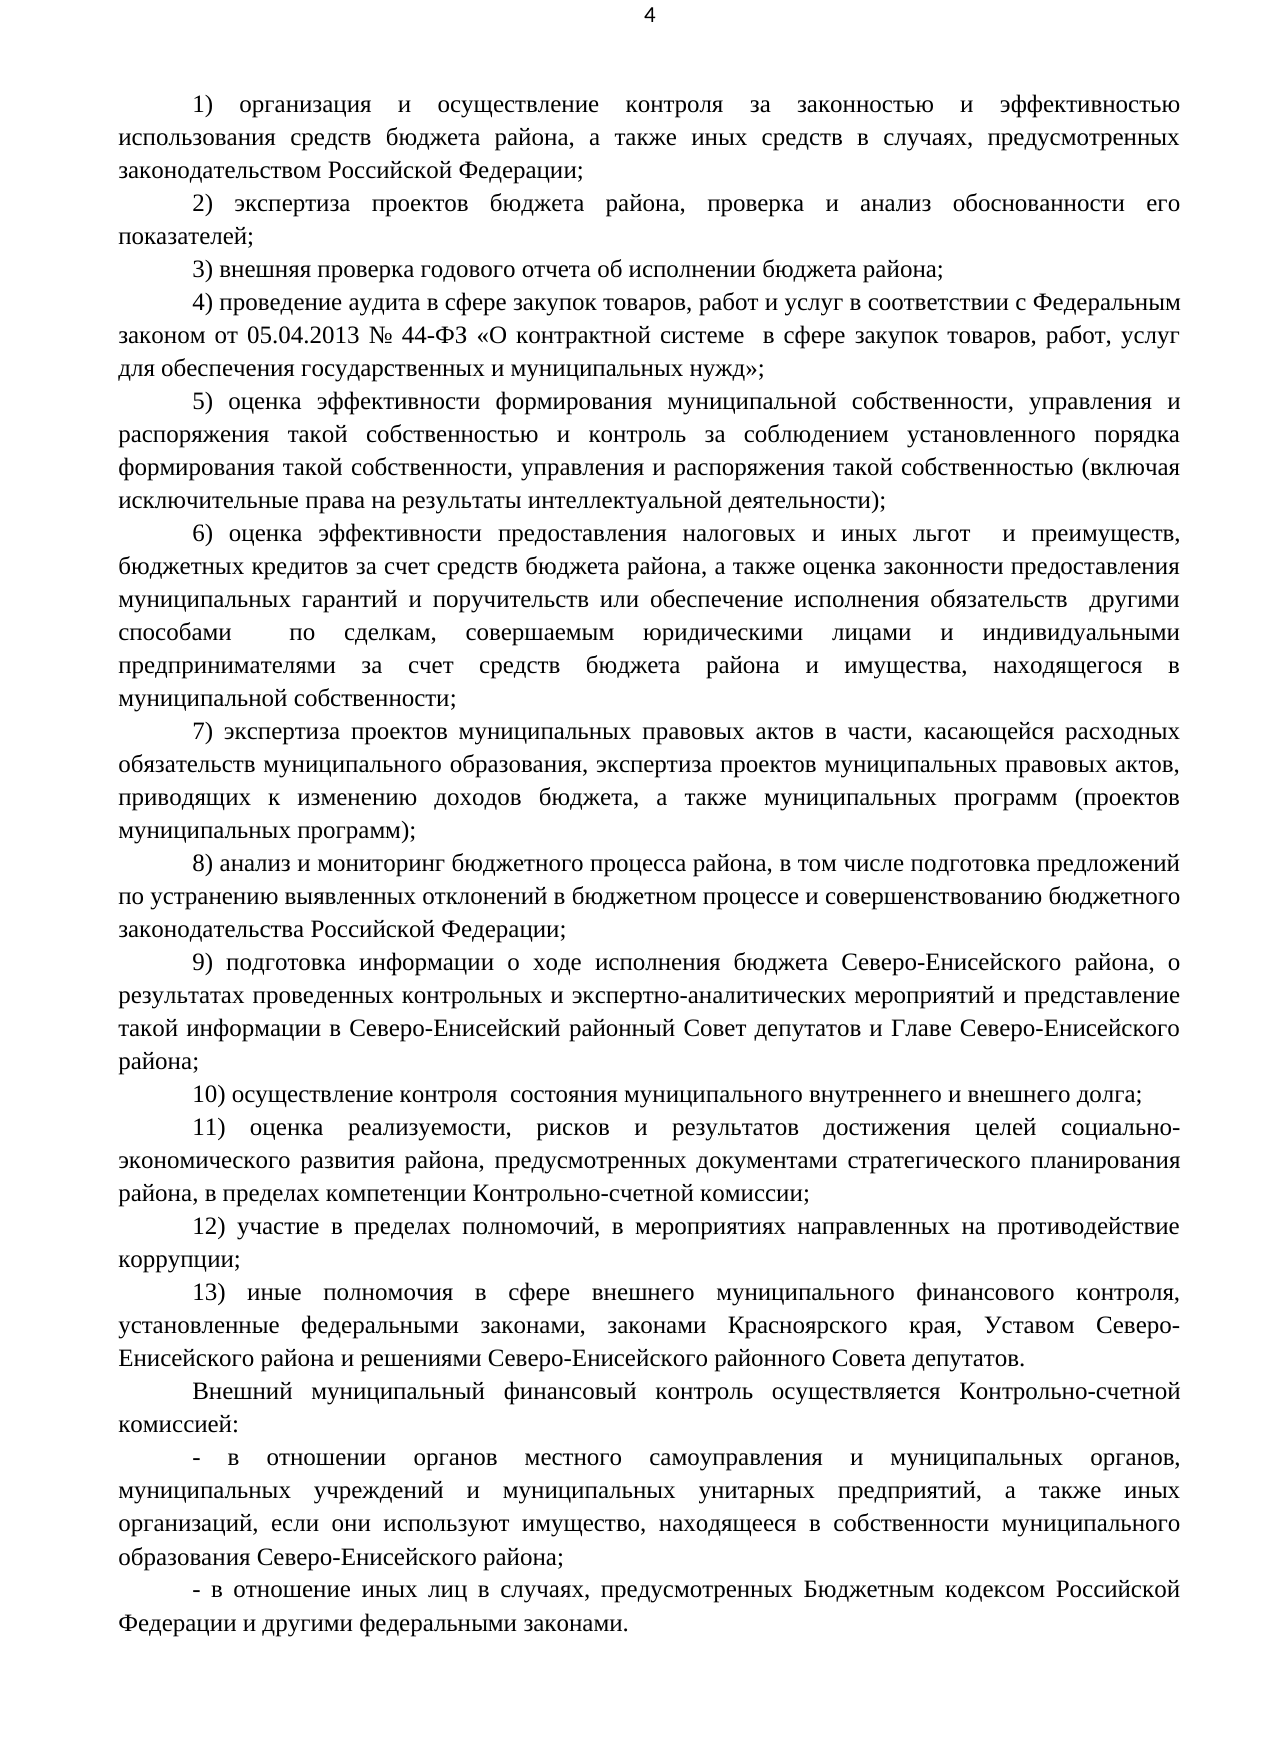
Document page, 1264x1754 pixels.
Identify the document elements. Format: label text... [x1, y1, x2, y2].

text 10) осуществление контроля состояния муниципального внутреннего и внешнего долга; [118, 1079, 1181, 1108]
text 4) проведение аудита в сфере закупок товаров, работ и услуг в соответствии с Федеральным законом от 05.04.2013 № 44-ФЗ «О контрактной системе в сфере закупок товаров, работ, услуг для обеспечения государственных и муниципальных нужд»; [118, 287, 1181, 382]
text - в отношении органов местного самоуправления и муниципальных органов, муниципальных учреждений и муниципальных унитарных предприятий, а также иных организаций, если они используют имущество, находящееся в собственности муниципального образования Северо-Енисейского района; [118, 1442, 1181, 1570]
text 8) анализ и мониторинг бюджетного процесса района, в том числе подготовка предложений по устранению выявленных отклонений в бюджетном процессе и совершенствованию бюджетного законодательства Российской Федерации; [118, 848, 1181, 943]
text 1) организация и осуществление контроля за законностью и эффективностью использования средств бюджета района, а также иных средств в случаях, предусмотренных законодательством Российской Федерации; [118, 89, 1181, 183]
text Внешний муниципальный финансовый контроль осуществляется Контрольно-счетной комиссией: [118, 1376, 1181, 1438]
text 11) оценка реализуемости, рисков и результатов достижения целей социально-экономического развития района, предусмотренных документами стратегического планирования района, в пределах компетенции Контрольно-счетной комиссии; [118, 1112, 1181, 1207]
text 6) оценка эффективности предоставления налоговых и иных льгот и преимуществ, бюджетных кредитов за счет средств бюджета района, а также оценка законности предоставления муниципальных гарантий и поручительств или обеспечение исполнения обязательств другими способами по сделкам, совершаемым юридическими лицами и индивидуальными предпринимателями за счет средств бюджета района и имущества, находящегося в муниципальной собственности; [118, 518, 1181, 712]
text 5) оценка эффективности формирования муниципальной собственности, управления и распоряжения такой собственностью и контроль за соблюдением установленного порядка формирования такой собственности, управления и распоряжения такой собственностью (включая исключительные права на результаты интеллектуальной деятельности); [118, 386, 1181, 514]
text 12) участие в пределах полномочий, в мероприятиях направленных на противодействие коррупции; [118, 1211, 1181, 1273]
text 3) внешняя проверка годового отчета об исполнении бюджета района; [118, 254, 1181, 282]
text 7) экспертиза проектов муниципальных правовых актов в части, касающейся расходных обязательств муниципального образования, экспертиза проектов муниципальных правовых актов, приводящих к изменению доходов бюджета, а также муниципальных программ (проектов муниципальных программ); [118, 716, 1181, 844]
text 9) подготовка информации о ходе исполнения бюджета Северо-Енисейского района, о результатах проведенных контрольных и экспертно-аналитических мероприятий и представление такой информации в Северо-Енисейский районный Совет депутатов и Главе Северо-Енисейского района; [118, 947, 1181, 1075]
text 2) экспертиза проектов бюджета района, проверка и анализ обоснованности его показателей; [118, 188, 1181, 249]
text - в отношение иных лиц в случаях, предусмотренных Бюджетным кодексом Российской Федерации и другими федеральными законами. [118, 1574, 1181, 1636]
text 13) иные полномочия в сфере внешнего муниципального финансового контроля, установленные федеральными законами, законами Красноярского края, Уставом Северо-Енисейского района и решениями Северо-Енисейского районного Совета депутатов. [118, 1277, 1181, 1372]
